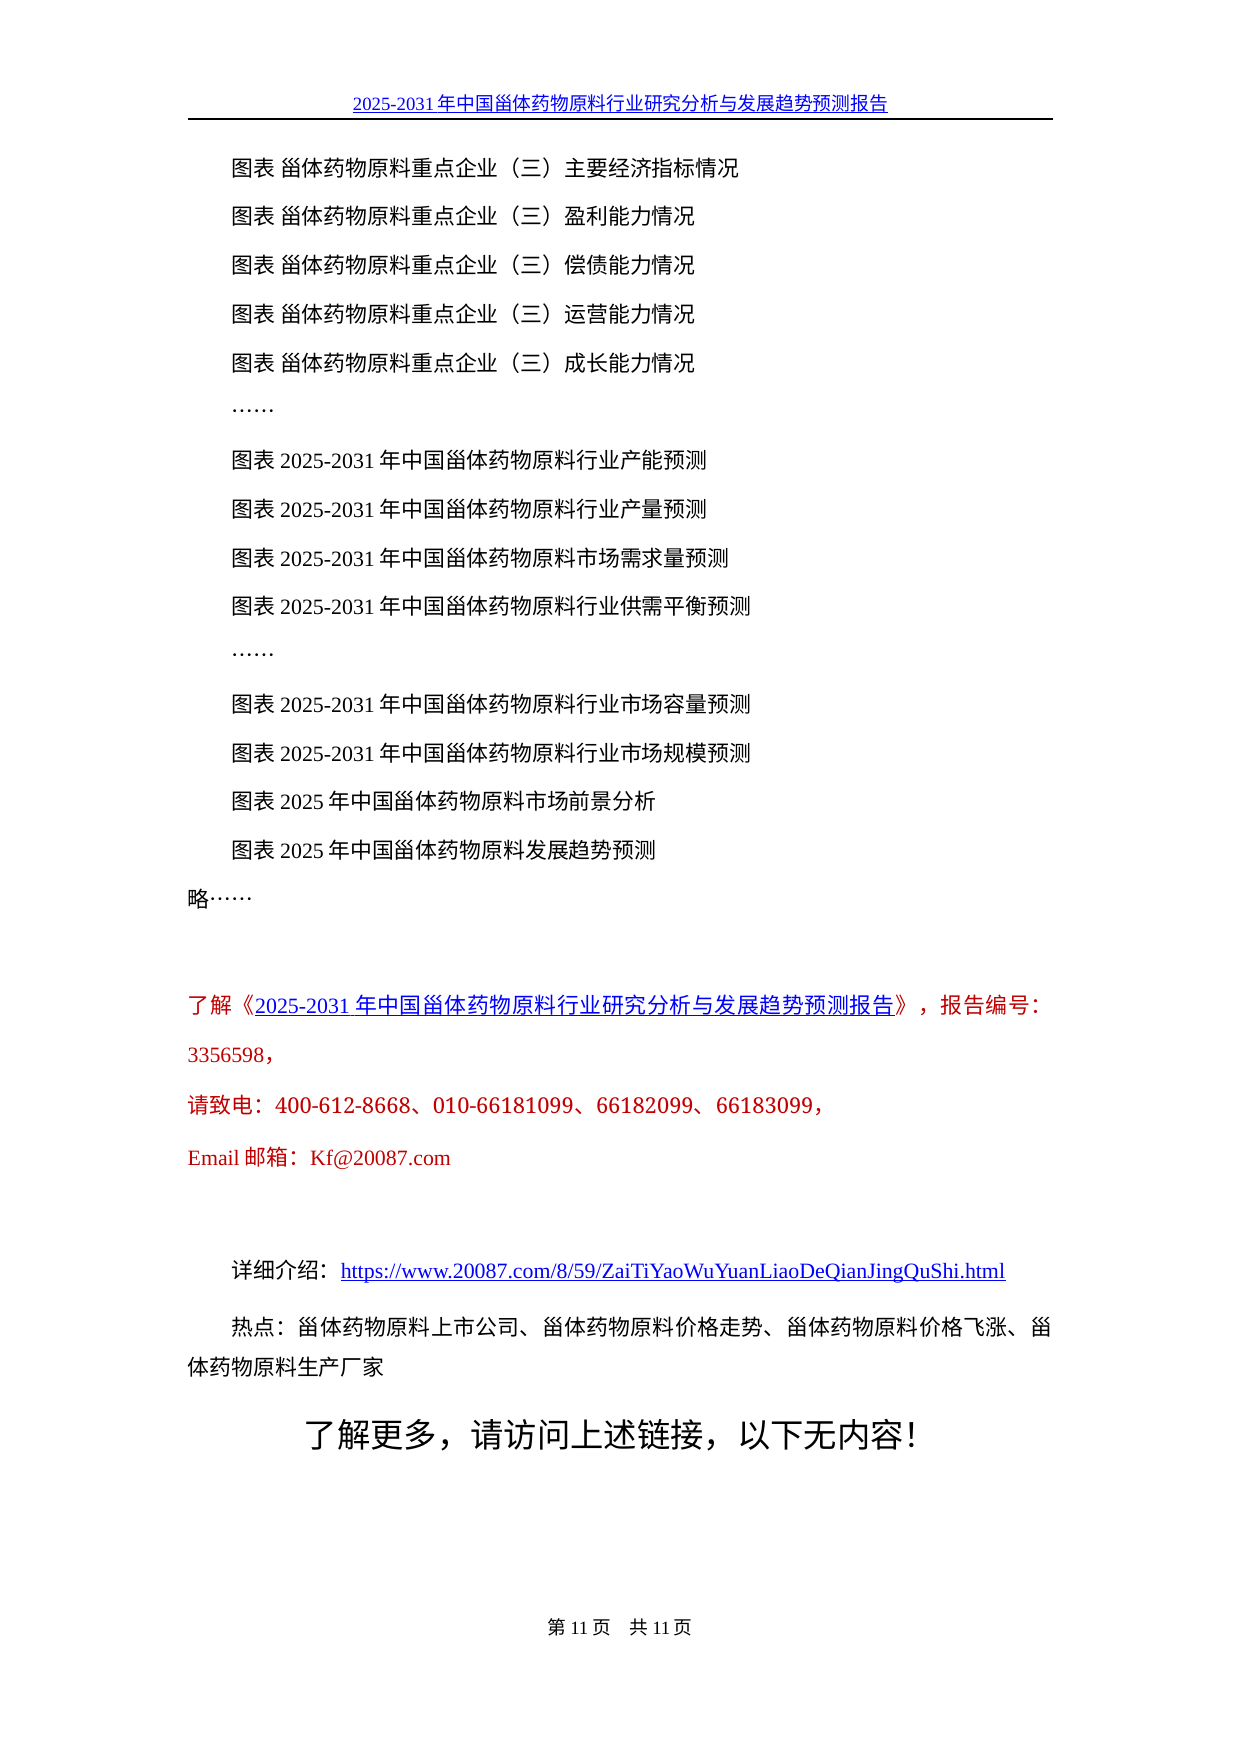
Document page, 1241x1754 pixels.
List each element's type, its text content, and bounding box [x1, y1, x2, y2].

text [187, 150, 1053, 914]
text 详细介绍：https://www.20087.com/8/59/ZaiTiYaoWuYuanLiaoDeQianJingQuShi.html [187, 1253, 1053, 1285]
text 请致电：400-612-8668、010-66181099、66182099、66183099， [187, 1088, 1053, 1121]
text 了解《2025-2031年中国甾体药物原料行业研究分析与发展趋势预测报告》，报告编号：3356598， [187, 988, 1053, 1069]
title 了解更多，请访问上述链接，以下无内容！ [187, 1400, 1053, 1465]
text 热点：甾体药物原料上市公司、甾体药物原料价格走势、甾体药物原料价格飞涨、甾体药物原料生产厂家 [187, 1309, 1053, 1382]
text Email邮箱：Kf@20087.com [187, 1140, 1053, 1172]
